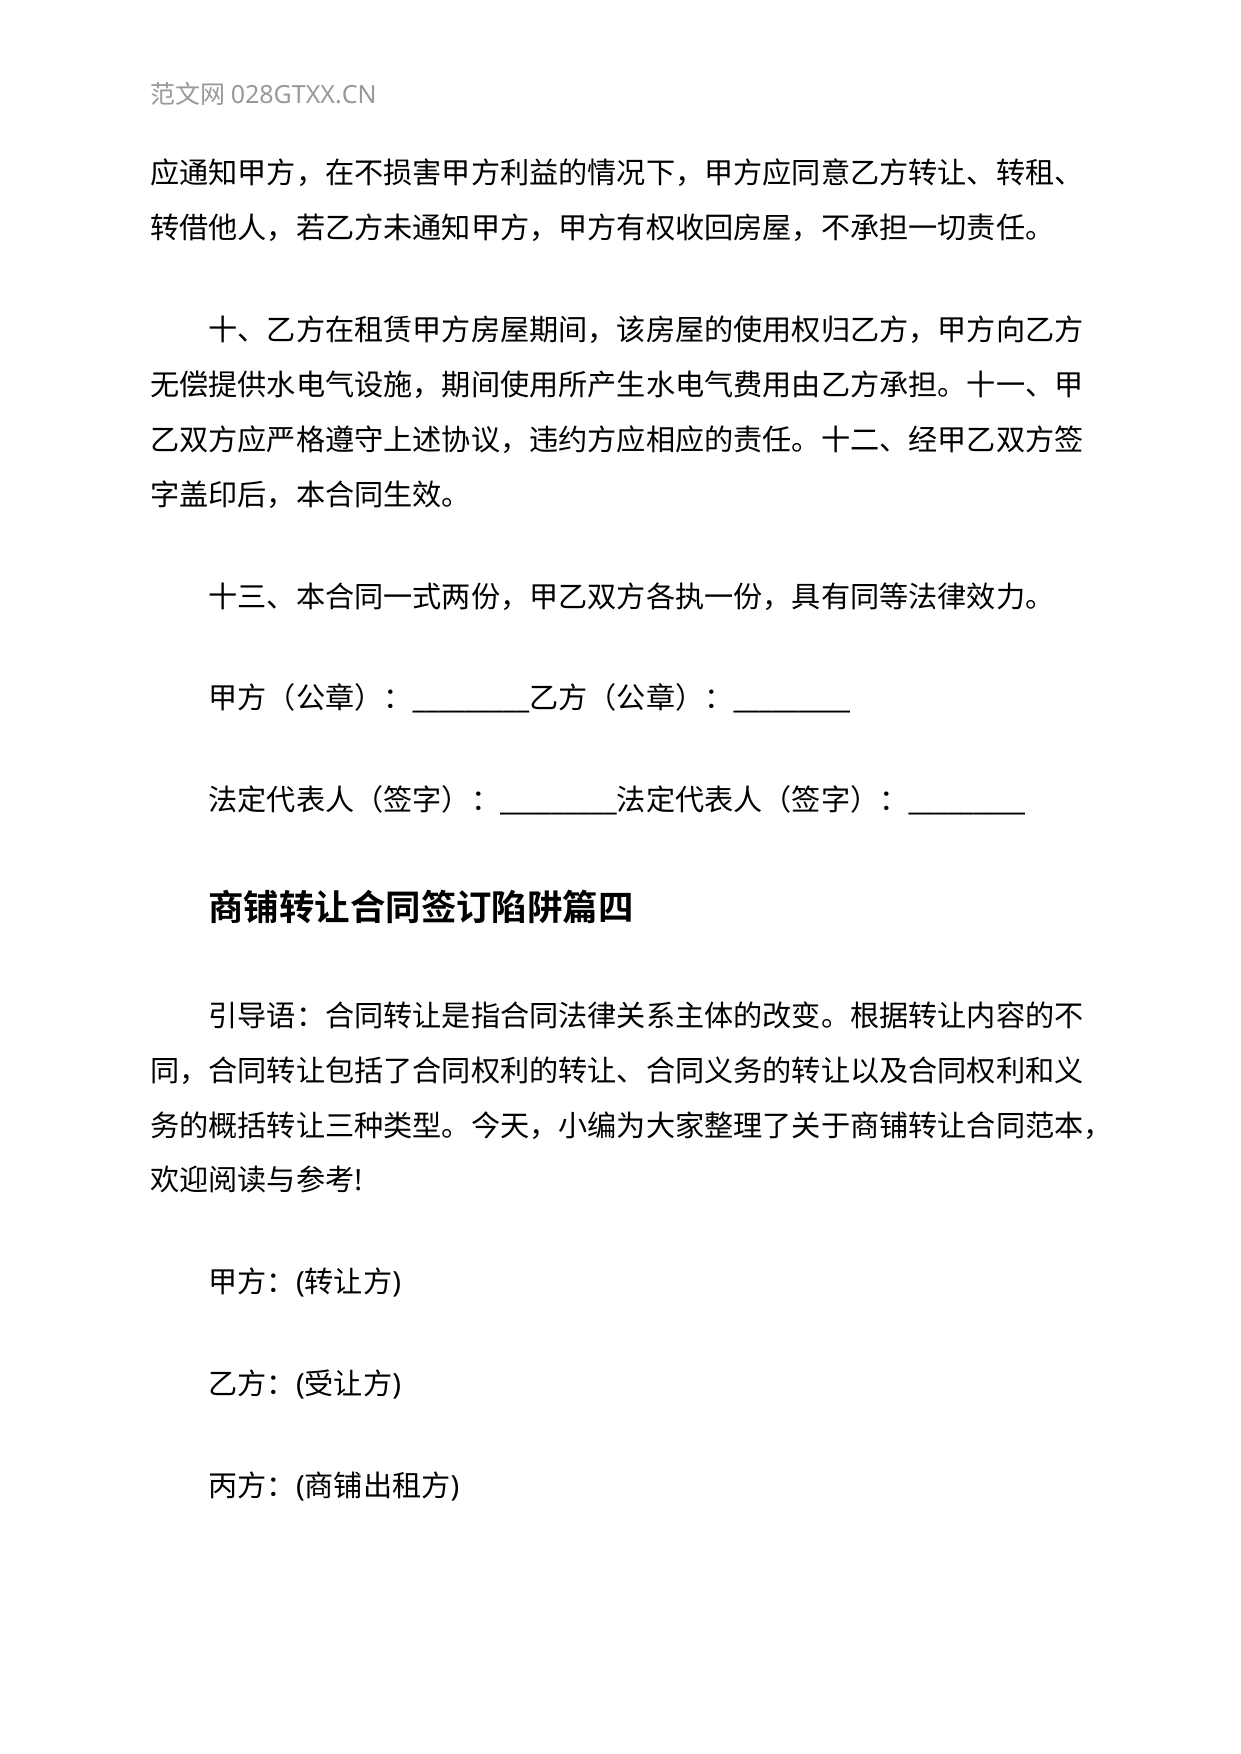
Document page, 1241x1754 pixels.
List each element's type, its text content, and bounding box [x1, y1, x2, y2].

text 甲方：(转让方) [150, 1259, 1090, 1301]
text 十三、本合同一式两份，甲乙双方各执一份，具有同等法律效力。 [150, 573, 1090, 615]
text 引导语：合同转让是指合同法律关系主体的改变。根据转让内容的不同，合同转让包括了合同权利的转让、合同义务的转让以及合同权利和义务的概括转让三种类型。今天，小编为大家整理了关于商铺转让合同范本，欢迎阅读与参考! [150, 992, 1090, 1199]
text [150, 150, 1090, 247]
text 乙方：(受让方) [150, 1361, 1090, 1403]
text 十、乙方在租赁甲方房屋期间，该房屋的使用权归乙方，甲方向乙方无偿提供水电气设施，期间使用所产生水电气费用由乙方承担。十一、甲乙双方应严格遵守上述协议，违约方应相应的责任。十二、经甲乙双方签字盖印后，本合同生效。 [150, 307, 1090, 514]
text 法定代表人（签字）：_________法定代表人（签字）：_________ [150, 777, 1090, 819]
text 商铺转让合同签订陷阱篇四 [150, 879, 1090, 930]
text 甲方（公章）：_________乙方（公章）：_________ [150, 675, 1090, 717]
text 丙方：(商铺出租方) [150, 1463, 1090, 1505]
